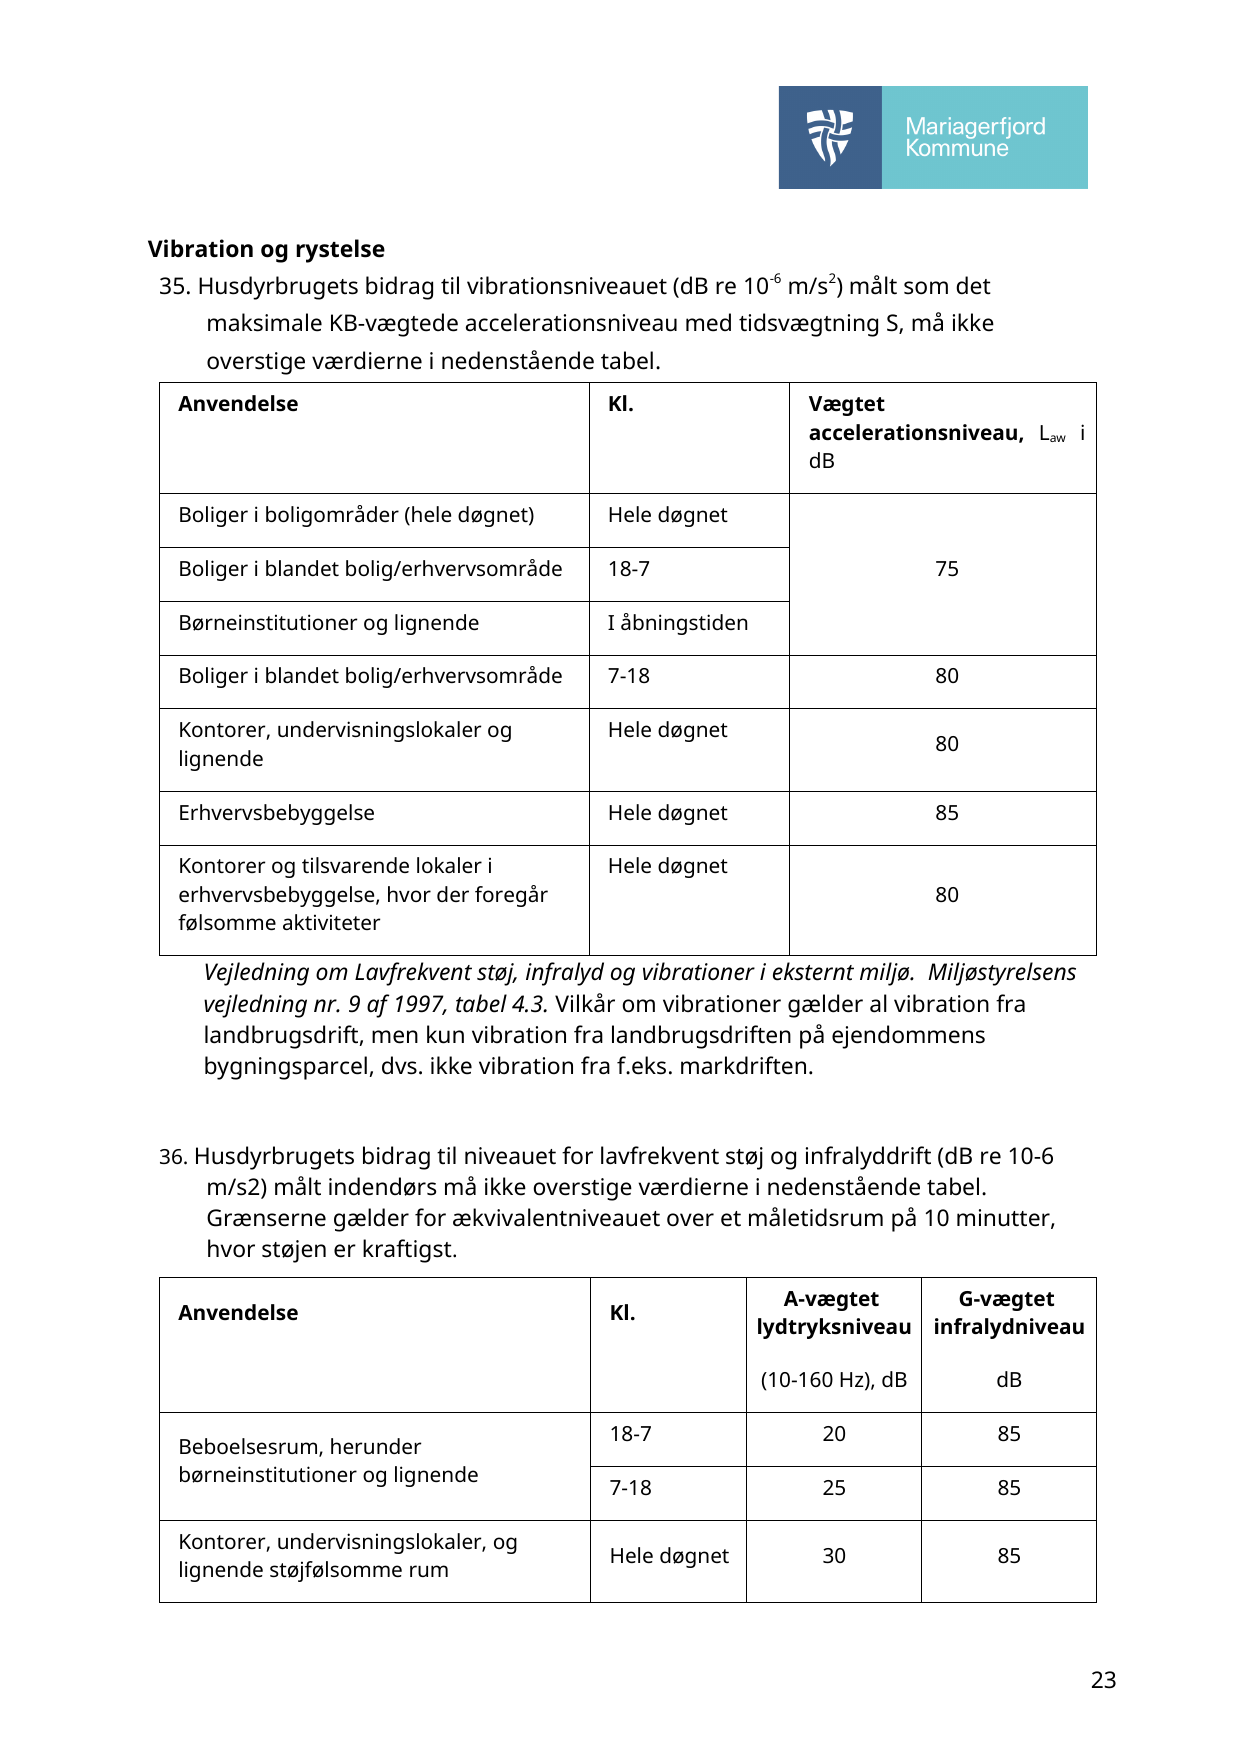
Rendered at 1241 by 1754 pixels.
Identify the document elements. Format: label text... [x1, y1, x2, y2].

text Vibration og rystelse [148, 232, 1107, 264]
picture [778, 86, 1088, 189]
